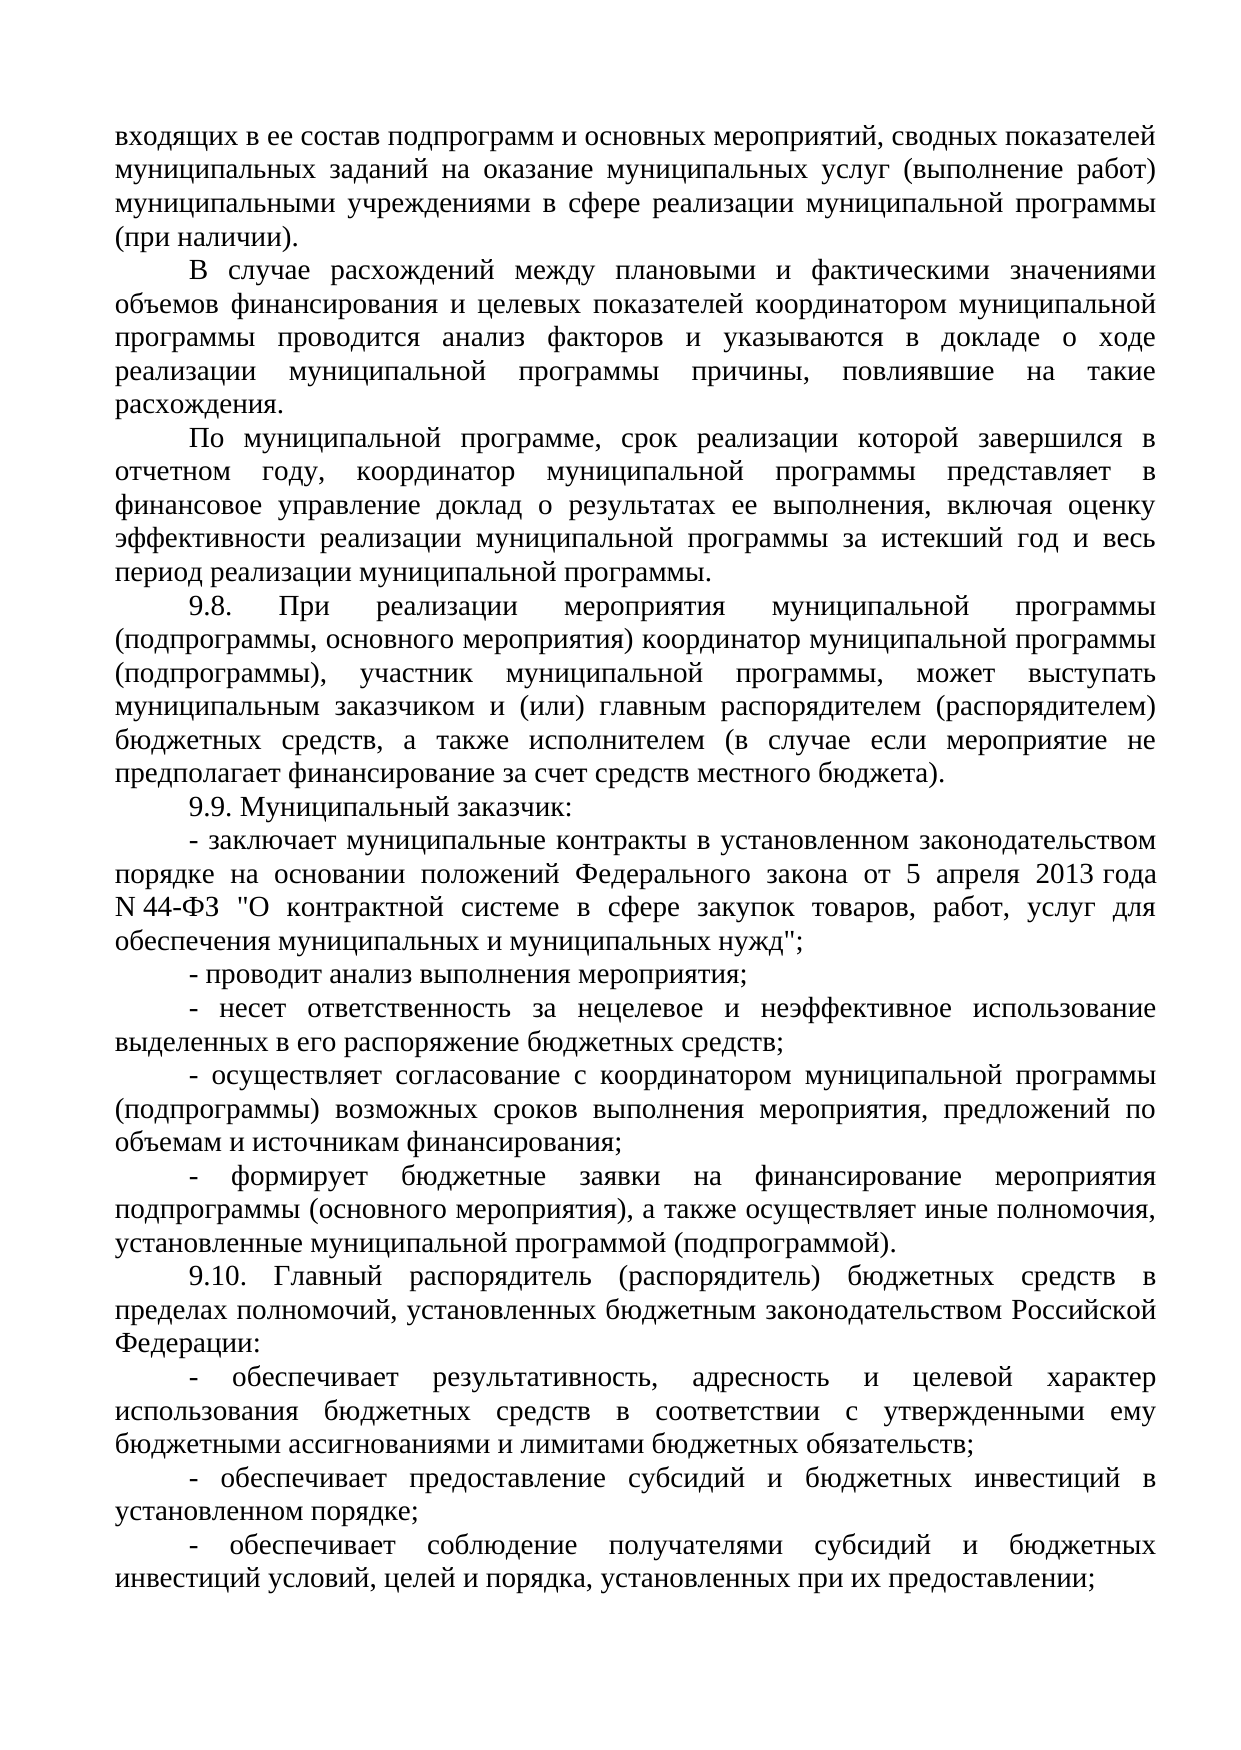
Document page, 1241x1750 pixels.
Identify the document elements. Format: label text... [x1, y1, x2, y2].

text - обеспечивает соблюдение получателями субсидий и бюджетных инвестиций условий, целей и порядка, установленных при их предоставлении; [114, 1527, 1157, 1594]
text - заключает муниципальные контракты в установленном законодательством порядке на основании положений Федерального закона от 5 апреля 2013 года N 44-ФЗ "О контрактной системе в сфере закупок товаров, работ, услуг для обеспечения муниципальных и муниципальных нужд"; [114, 822, 1157, 957]
text - несет ответственность за нецелевое и неэффективное использование выделенных в его распоряжение бюджетных средств; [114, 990, 1157, 1057]
text - осуществляет согласование с координатором муниципальной программы (подпрограммы) возможных сроков выполнения мероприятия, предложений по объемам и источникам финансирования; [114, 1057, 1157, 1158]
text По муниципальной программе, срок реализации которой завершился в отчетном году, координатор муниципальной программы представляет в финансовое управление доклад о результатах ее выполнения, включая оценку эффективности реализации муниципальной программы за истекший год и весь период реализации муниципальной программы. [114, 420, 1157, 588]
text - проводит анализ выполнения мероприятия; [114, 957, 1157, 990]
text 9.10. Главный распорядитель (распорядитель) бюджетных средств в пределах полномочий, установленных бюджетным законодательством Российской Федерации: [114, 1258, 1157, 1359]
text - формирует бюджетные заявки на финансирование мероприятия подпрограммы (основного мероприятия), а также осуществляет иные полномочия, установленные муниципальной программой (подпрограммой). [114, 1158, 1157, 1258]
text - обеспечивает предоставление субсидий и бюджетных инвестиций в установленном порядке; [114, 1460, 1157, 1527]
text - обеспечивает результативность, адресность и целевой характер использования бюджетных средств в соответствии с утвержденными ему бюджетными ассигнованиями и лимитами бюджетных обязательств; [114, 1359, 1157, 1460]
text 9.9. Муниципальный заказчик: [114, 789, 1157, 822]
text В случае расхождений между плановыми и фактическими значениями объемов финансирования и целевых показателей координатором муниципальной программы проводится анализ факторов и указываются в докладе о ходе реализации муниципальной программы причины, повлиявшие на такие расхождения. [114, 252, 1157, 420]
text 9.8. При реализации мероприятия муниципальной программы (подпрограммы, основного мероприятия) координатор муниципальной программы (подпрограммы), участник муниципальной программы, может выступать муниципальным заказчиком и (или) главным распорядителем (распорядителем) бюджетных средств, а также исполнителем (в случае если мероприятие не предполагает финансирование за счет средств местного бюджета). [114, 588, 1157, 789]
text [114, 118, 1157, 252]
